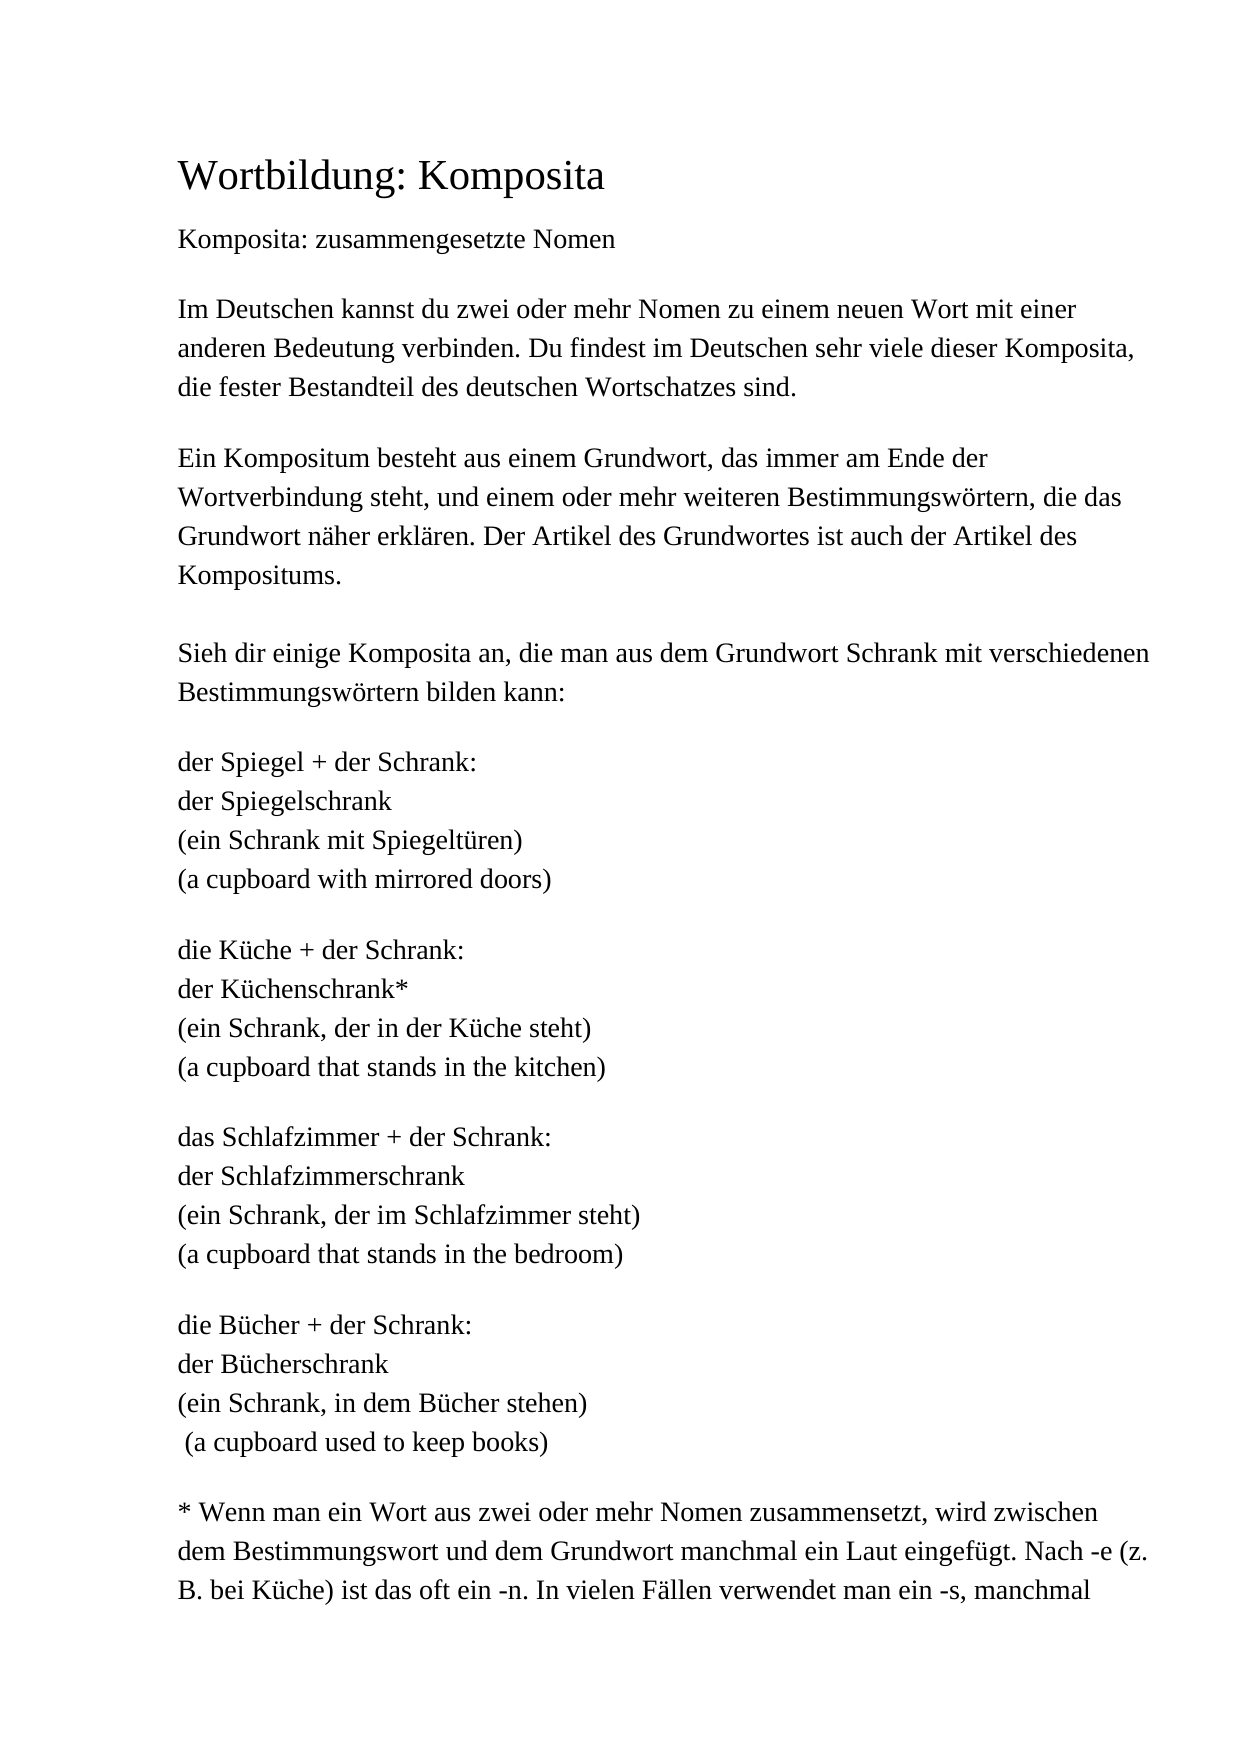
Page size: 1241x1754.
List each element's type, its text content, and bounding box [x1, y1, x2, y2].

text das Schlafzimmer + der Schrank: der Schlafzimmerschrank (ein Schrank, der im Schlafzimmer steht) (a cupboard that stands in the bedroom) [177, 1114, 1152, 1270]
text Komposita: zusammengesetzte Nomen [177, 215, 1152, 254]
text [177, 1489, 1152, 1606]
text Ein Kompositum besteht aus einem Grundwort, das immer am Ende der Wortverbindung steht, und einem oder mehr weiteren Bestimmungswörtern, die das Grundwort näher erklären. Der Artikel des Grundwortes ist auch der Artikel des Kompositums. Sieh dir einige Komposita an, die man aus dem Grundwort Schrank mit verschiedenen Bestimmungswörtern bilden kann: [177, 434, 1152, 707]
text die Bücher + der Schrank: der Bücherschrank (ein Schrank, in dem Bücher stehen) (a cupboard used to keep books) [177, 1301, 1152, 1457]
text die Küche + der Schrank: der Küchenschrank* (ein Schrank, der in der Küche steht) (a cupboard that stands in the kitchen) [177, 926, 1152, 1082]
text Im Deutschen kannst du zwei oder mehr Nomen zu einem neuen Wort mit einer anderen Bedeutung verbinden. Du findest im Deutschen sehr viele dieser Komposita, die fester Bestandteil des deutschen Wortschatzes sind. [177, 286, 1152, 403]
text Wortbildung: Komposita [177, 149, 1152, 198]
text der Spiegel + der Schrank: der Spiegelschrank (ein Schrank mit Spiegeltüren) (a cupboard with mirrored doors) [177, 739, 1152, 895]
